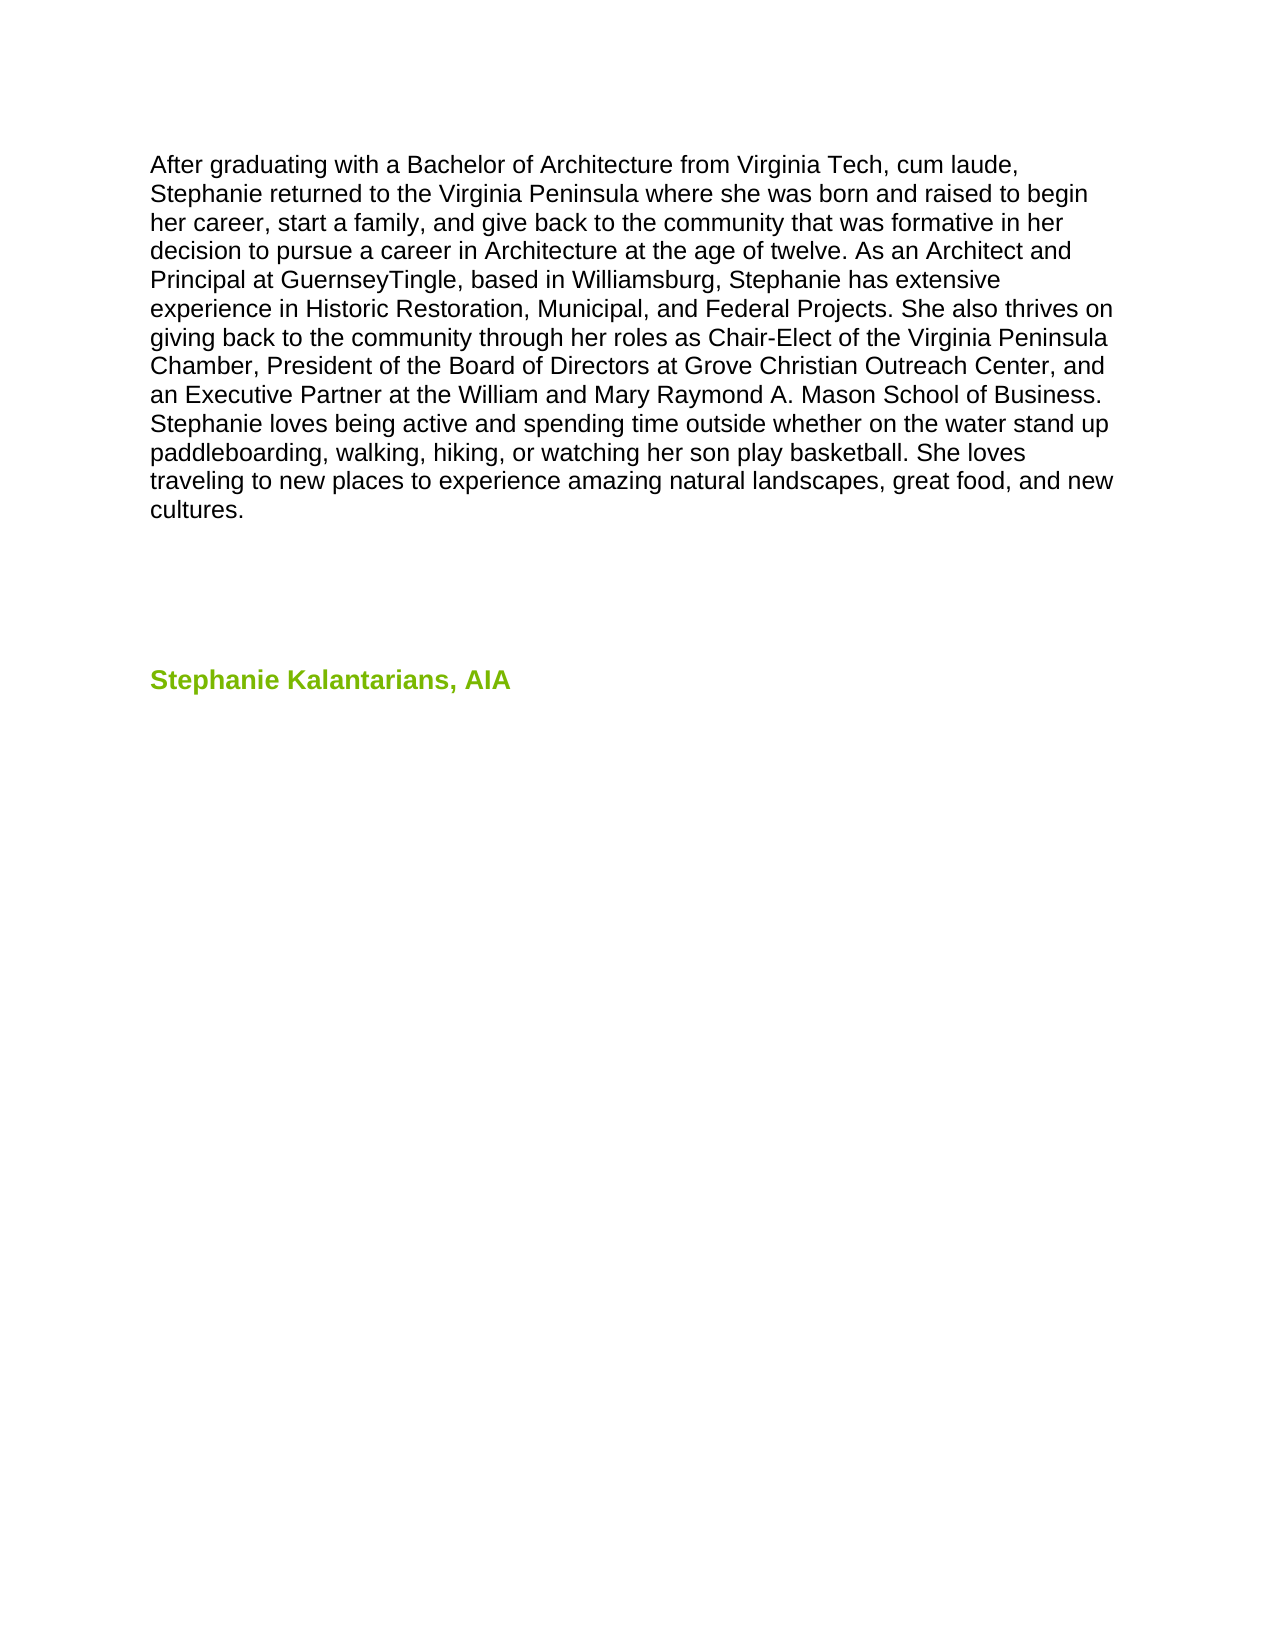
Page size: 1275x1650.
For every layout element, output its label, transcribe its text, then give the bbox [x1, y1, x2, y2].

text After graduating with a Bachelor of Architecture from Virginia Tech, cum laude, Stephanie returned to the Virginia Peninsula where she was born and raised to begin her career, start a family, and give back to the community that was formative in her decision to pursue a career in Architecture at the age of twelve. As an Architect and Principal at GuernseyTingle, based in Williamsburg, Stephanie has extensive experience in Historic Restoration, Municipal, and Federal Projects. She also thrives on giving back to the community through her roles as Chair-Elect of the Virginia Peninsula Chamber, President of the Board of Directors at Grove Christian Outreach Center, and an Executive Partner at the William and Mary Raymond A. Mason School of Business. Stephanie loves being active and spending time outside whether on the water stand up paddleboarding, walking, hiking, or watching her son play basketball. She loves traveling to new places to experience amazing natural landscapes, great food, and new cultures. [150, 150, 1125, 524]
text Stephanie Kalantarians, AIA [150, 664, 1125, 695]
